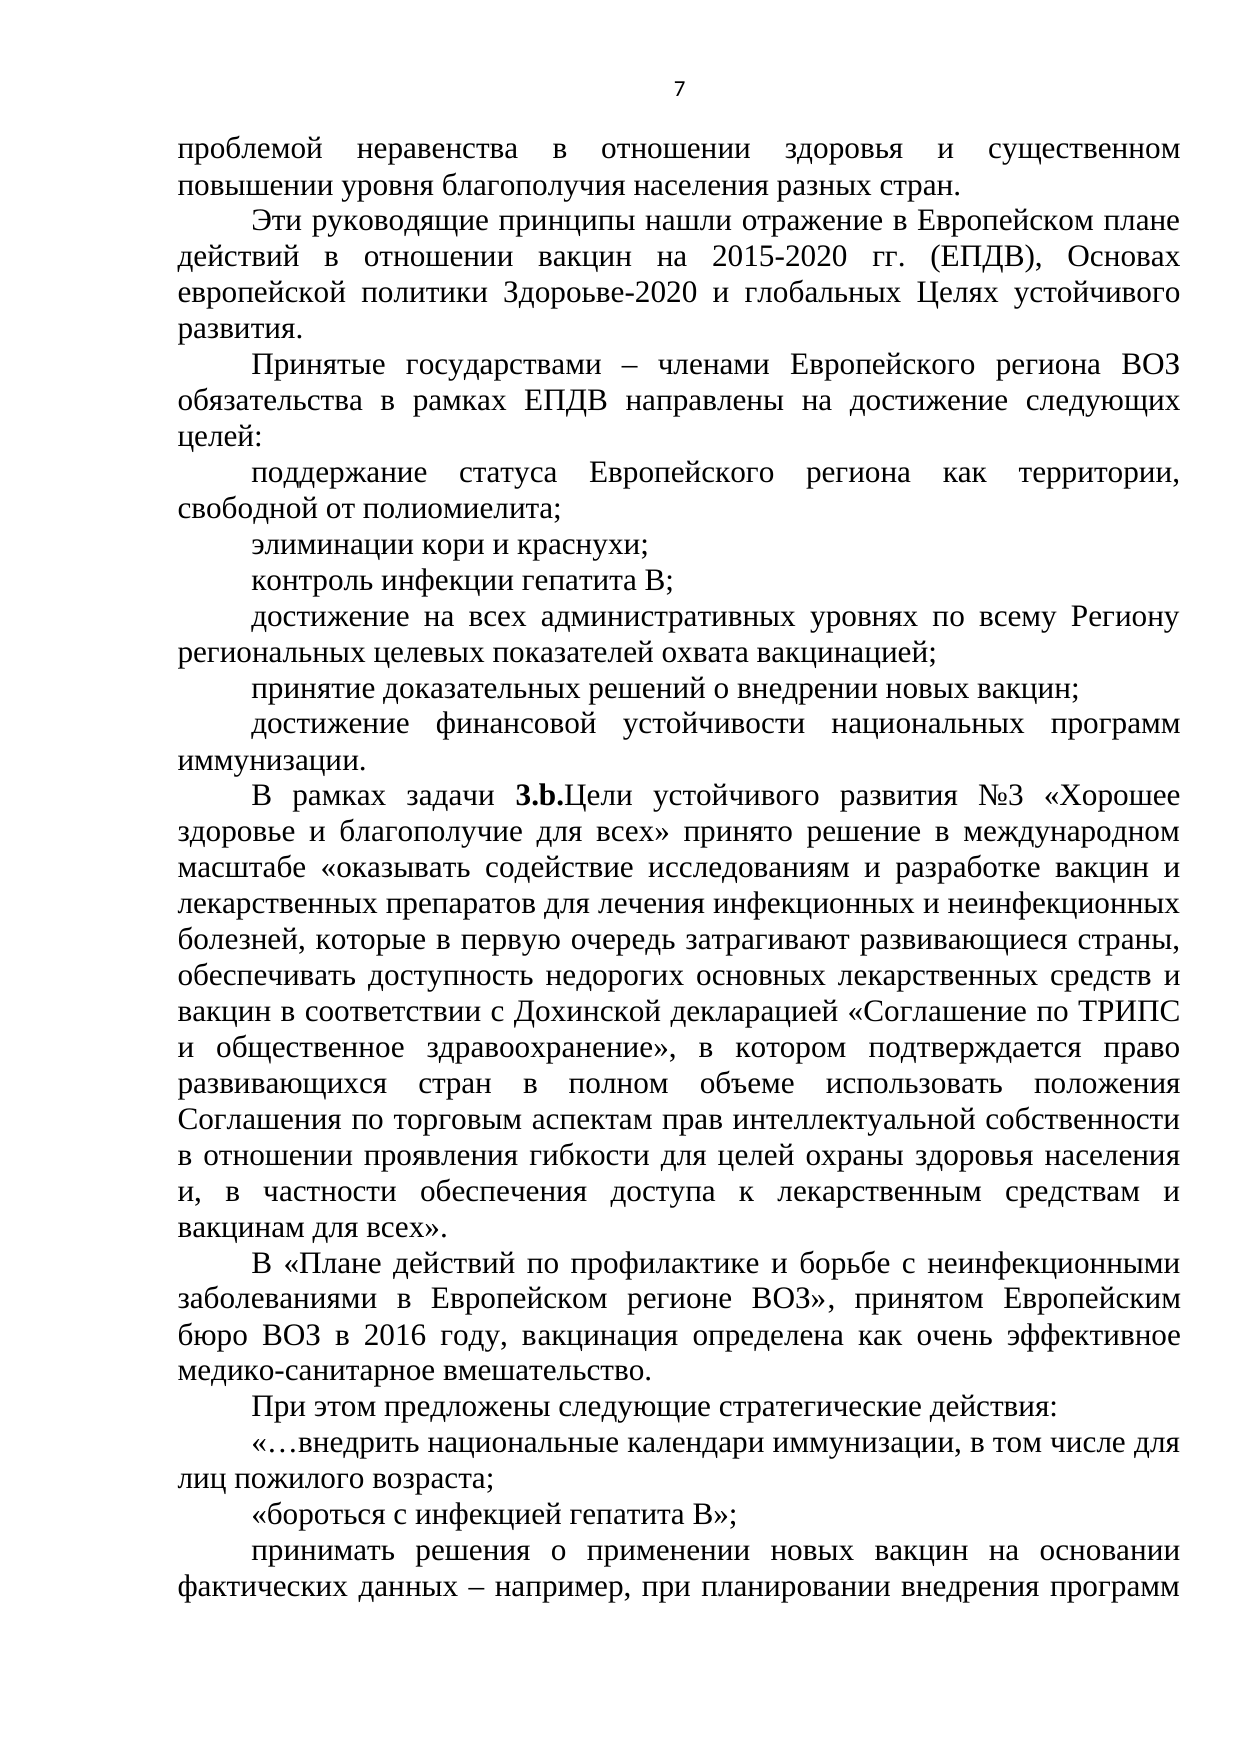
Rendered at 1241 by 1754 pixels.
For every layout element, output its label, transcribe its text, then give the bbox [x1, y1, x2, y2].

text Эти руководящие принципы нашли отражение в Европейском плане действий в отношении вакцин на 2015-2020 гг. (ЕПДВ), Основах европейской политики Здороьве-2020 и глобальных Целях устойчивого развития. [177, 202, 1181, 345]
text контроль инфекции гепатита В; [177, 561, 1181, 597]
text «…внедрить национальные календари иммунизации, в том числе для лиц пожилого возраста; [177, 1423, 1181, 1495]
text При этом предложены следующие стратегические действия: [177, 1388, 1181, 1423]
text В рамках задачи 3.b.Цели устойчивого развития №3 «Хорошее здоровье и благополучие для всех» принято решение в международном масштабе «оказывать содействие исследованиям и разработке вакцин и лекарственных препаратов для лечения инфекционных и неинфекционных болезней, которые в первую очередь затрагивают развивающиеся страны, обеспечивать доступность недорогих основных лекарственных средств и вакцин в соответствии с Дохинской декларацией «Соглашение по ТРИПС и общественное здравоохранение», в котором подтверждается право развивающихся стран в полном объеме использовать положения Соглашения по торговым аспектам прав интеллектуальной собственности в отношении проявления гибкости для целей охраны здоровья населения и, в частности обеспечения доступа к лекарственным средствам и вакцинам для всех». [177, 777, 1181, 1244]
text достижение финансовой устойчивости национальных программ иммунизации. [177, 705, 1181, 777]
text В «Плане действий по профилактике и борьбе с неинфекционными заболеваниями в Европейском регионе ВОЗ», принятом Европейским бюро ВОЗ в 2016 году, вакцинация определена как очень эффективное медико-санитарное вмешательство. [177, 1244, 1181, 1388]
text принятие доказательных решений о внедрении новых вакцин; [177, 669, 1181, 705]
text «бороться с инфекцией гепатита В»; [177, 1495, 1181, 1531]
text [177, 130, 1181, 202]
text достижение на всех административных уровнях по всему Региону региональных целевых показателей охвата вакцинацией; [177, 597, 1181, 669]
text Принятые государствами – членами Европейского региона ВОЗ обязательства в рамках ЕПДВ направлены на достижение следующих целей: [177, 345, 1181, 453]
text поддержание статуса Европейского региона как территории, свободной от полиомиелита; [177, 453, 1181, 525]
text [177, 1531, 1181, 1603]
text элиминации кори и краснухи; [177, 525, 1181, 561]
